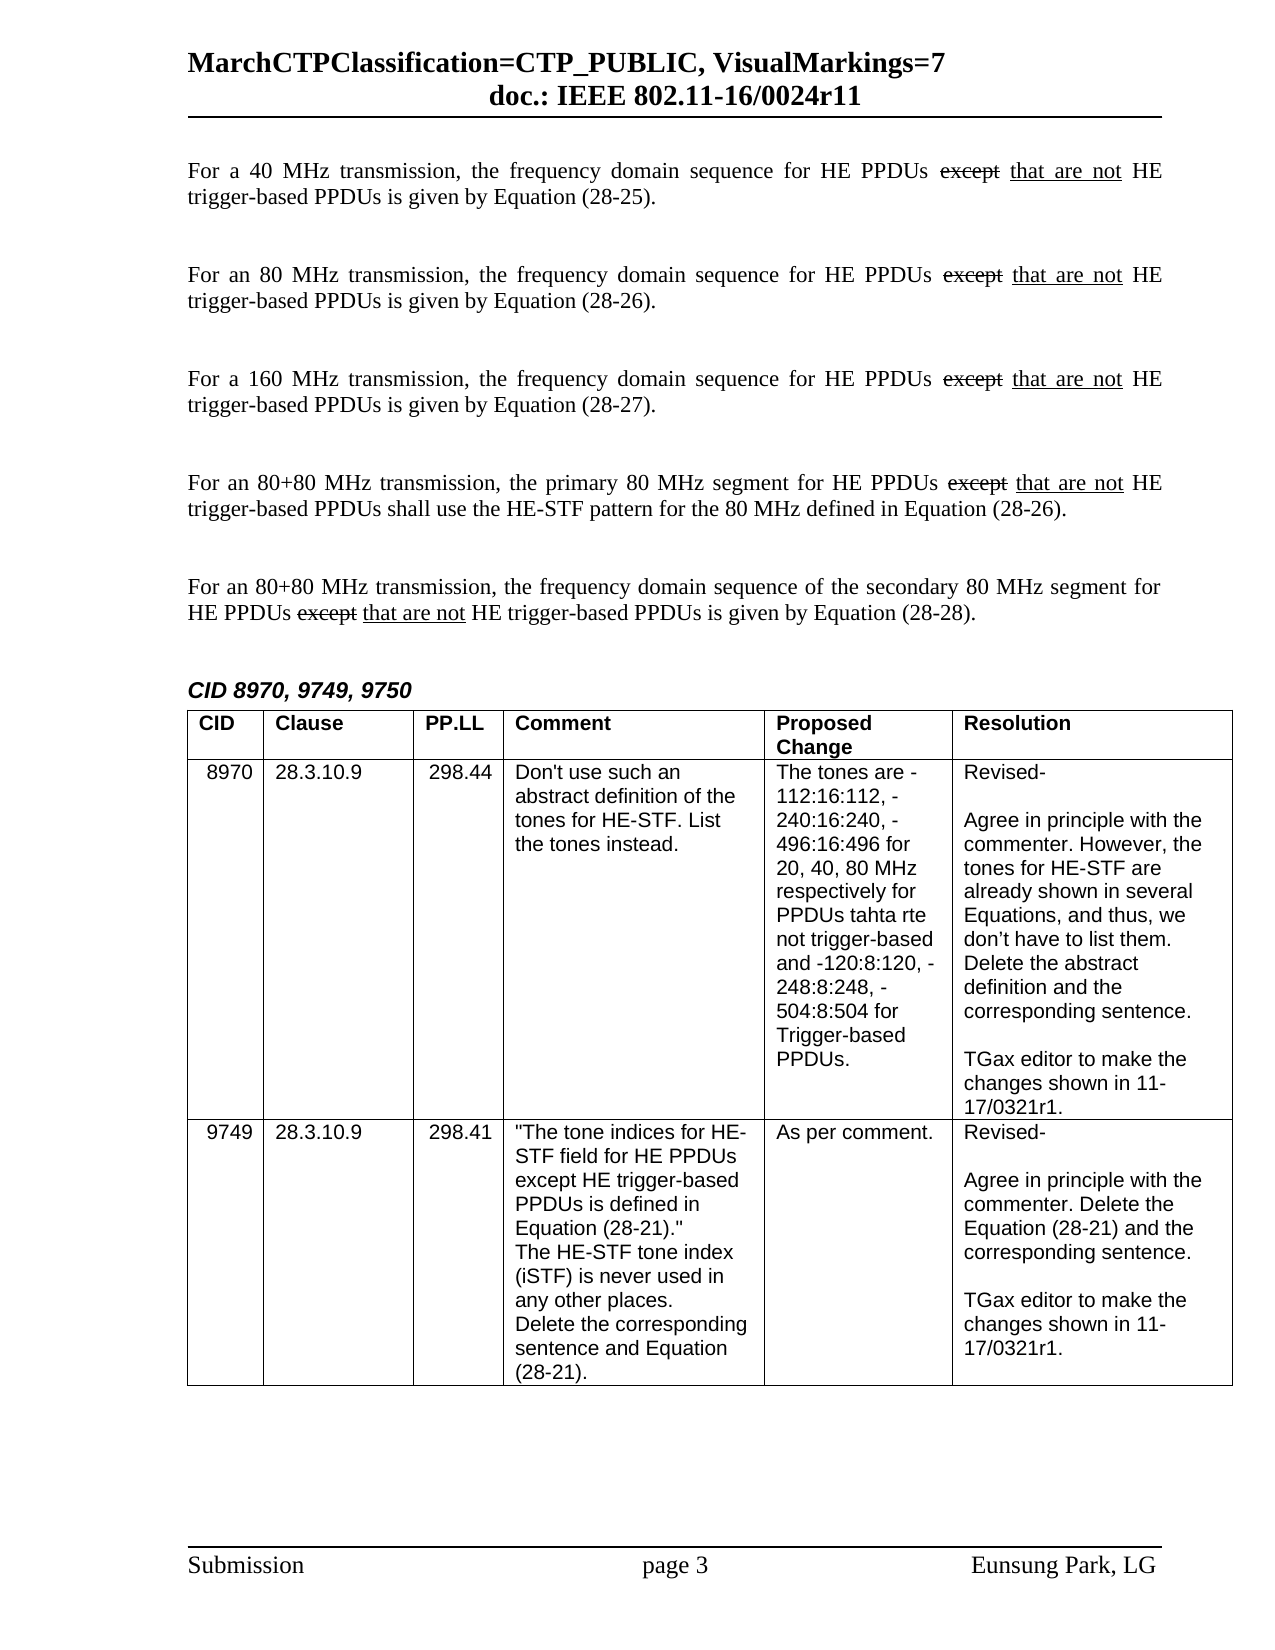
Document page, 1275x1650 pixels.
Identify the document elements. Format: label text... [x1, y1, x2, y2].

subtitle CID 8970, 9749, 9750 [187, 677, 1162, 703]
table_cell Revised- Agree in principle with the commenter. However, the tones for HE-STF are already shown in several Equations, and thus, we don’t have to list them. Delete the abstract definition and the corresponding sentence. TGax editor to make the changes shown in 11-17/0321r1. [953, 760, 1232, 1119]
table_header Comment [504, 711, 764, 758]
table_header Clause [264, 711, 413, 758]
text For a 160 MHz transmission, the frequency domain sequence for HE PPDUs except that are not HE trigger-based PPDUs is given by Equation (28-27). [187, 365, 1162, 417]
table_cell 8970 [188, 760, 263, 1119]
table_cell As per comment. [765, 1120, 952, 1384]
table_cell 28.3.10.9 [264, 1120, 413, 1384]
table_header PP.LL [414, 711, 503, 758]
text For a 40 MHz transmission, the frequency domain sequence for HE PPDUs except that are not HE trigger-based PPDUs is given by Equation (28-25). [187, 157, 1162, 209]
table_header CID [188, 711, 263, 758]
table_cell Don't use such an abstract definition of the tones for HE-STF. List the tones instead. [504, 760, 764, 1119]
table_cell 9749 [188, 1120, 263, 1384]
table_cell Revised- Agree in principle with the commenter. Delete the Equation (28-21) and the corresponding sentence. TGax editor to make the changes shown in 11-17/0321r1. [953, 1120, 1232, 1384]
text For an 80 MHz transmission, the frequency domain sequence for HE PPDUs except that are not HE trigger-based PPDUs is given by Equation (28-26). [187, 261, 1162, 313]
table_header Resolution [953, 711, 1232, 758]
table_cell 298.44 [414, 760, 503, 1119]
text For an 80+80 MHz transmission, the frequency domain sequence of the secondary 80 MHz segment for HE PPDUs except that are not HE trigger-based PPDUs is given by Equation (28-28). [187, 573, 1162, 626]
table_header Proposed Change [765, 711, 952, 758]
table_cell 298.41 [414, 1120, 503, 1384]
table_cell "The tone indices for HE-STF field for HE PPDUs except HE trigger-based PPDUs is defined in Equation (28-21)." The HE-STF tone index (iSTF) is never used in any other places. Delete the corresponding sentence and Equation (28-21). [504, 1120, 764, 1384]
table_cell The tones are -112:16:112, -240:16:240, -496:16:496 for 20, 40, 80 MHz respectively for PPDUs tahta rte not trigger-based and -120:8:120, -248:8:248, -504:8:504 for Trigger-based PPDUs. [765, 760, 952, 1119]
text For an 80+80 MHz transmission, the primary 80 MHz segment for HE PPDUs except that are not HE trigger-based PPDUs shall use the HE-STF pattern for the 80 MHz defined in Equation (28-26). [187, 469, 1162, 522]
table_cell 28.3.10.9 [264, 760, 413, 1119]
